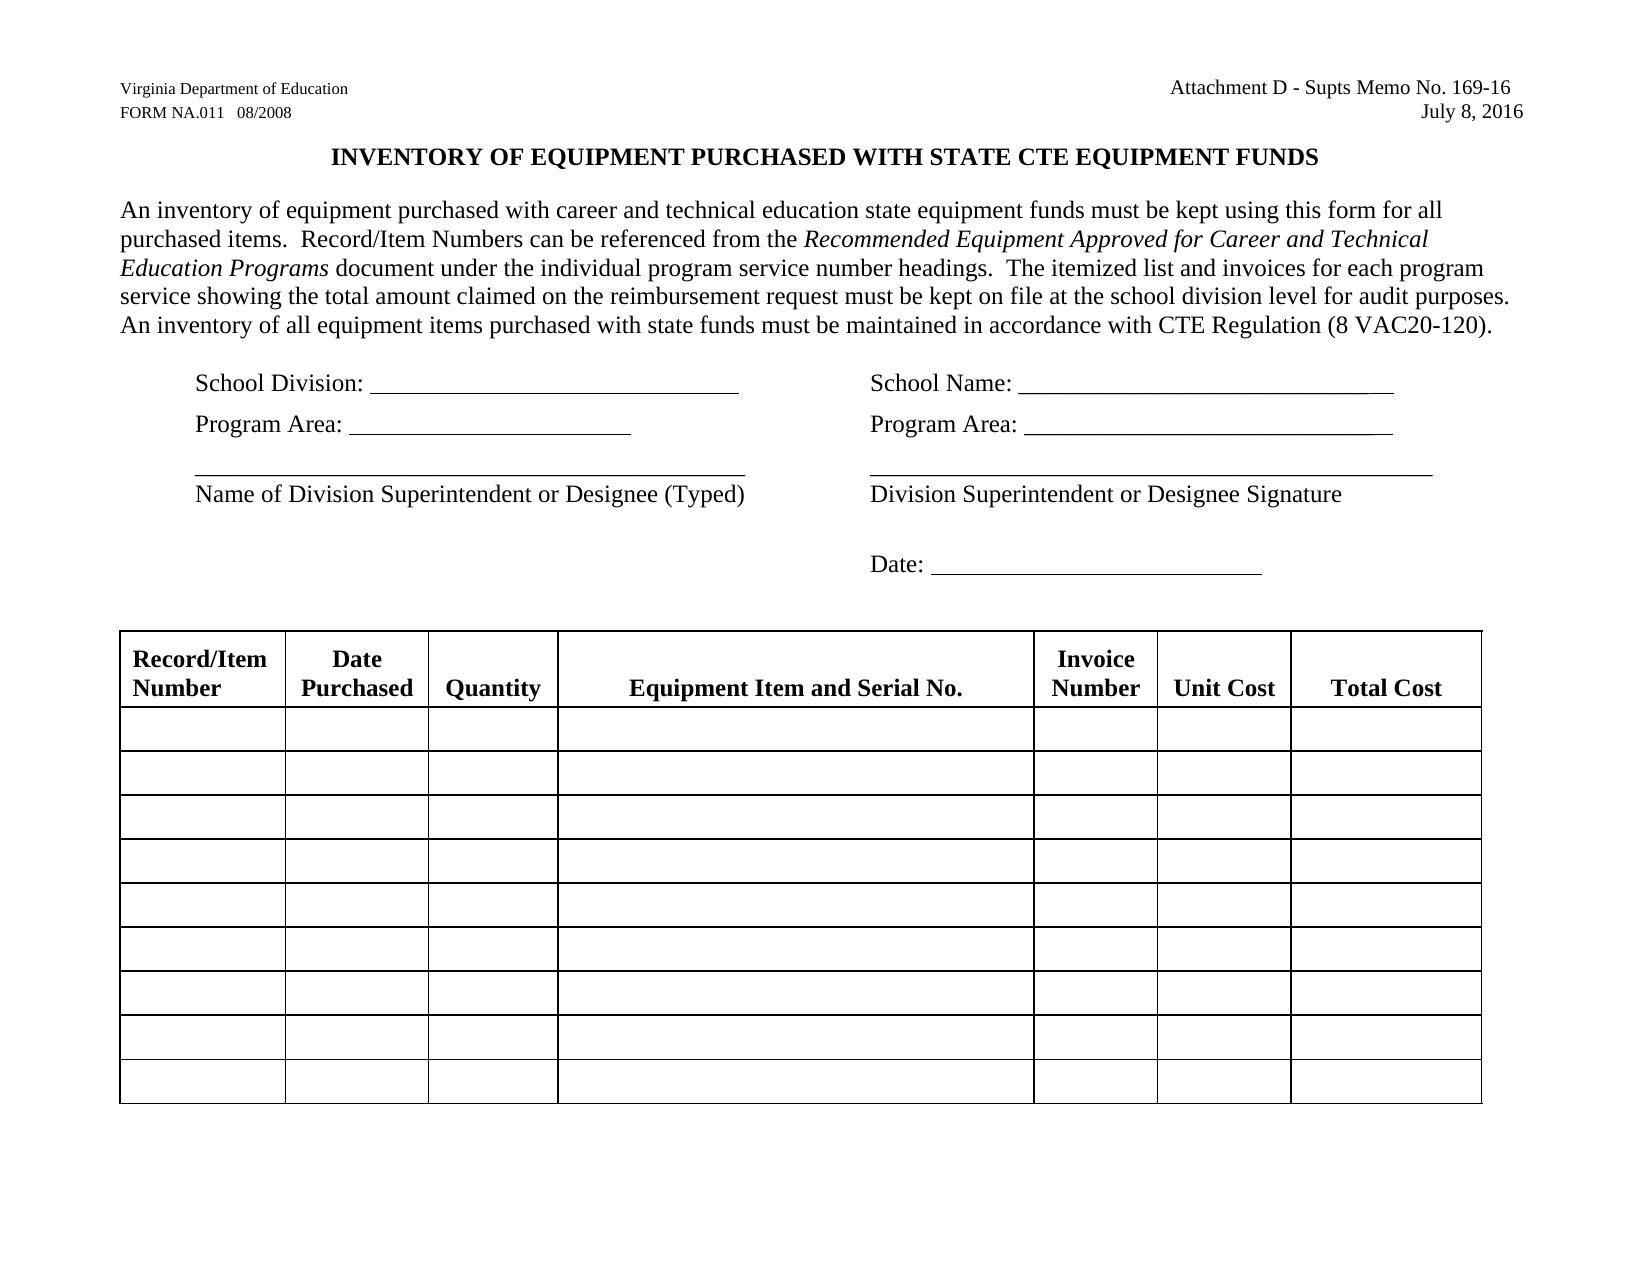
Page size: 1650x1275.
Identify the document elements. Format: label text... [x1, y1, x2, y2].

table_cell [559, 1060, 1033, 1102]
table_cell [1292, 1060, 1481, 1102]
table_header Date Purchased [286, 632, 428, 706]
table_cell [286, 972, 428, 1014]
table_cell [121, 928, 285, 970]
text Name of Division Superintendent or Designee (Typed) Division Superintendent or Designee Signature [60, 479, 1530, 508]
table_cell [429, 972, 557, 1014]
table_cell [1292, 752, 1481, 794]
text ____________________________________________ _____________________________________________ [195, 450, 1530, 479]
table_cell [1035, 928, 1157, 970]
text Program Area: Program Area: ____________________________ [195, 409, 1530, 438]
table_cell [1035, 840, 1157, 882]
table_cell [429, 708, 557, 750]
table_cell [1158, 1016, 1290, 1058]
table_cell [286, 840, 428, 882]
table_cell [1035, 796, 1157, 838]
table_cell [1292, 972, 1481, 1014]
table_cell [429, 1060, 557, 1102]
table_header Record/Item Number [121, 632, 285, 706]
table_cell [559, 884, 1033, 926]
table_cell [1292, 1016, 1481, 1058]
table_cell [1158, 840, 1290, 882]
table_cell [286, 884, 428, 926]
table_cell [1035, 708, 1157, 750]
table_cell [1158, 708, 1290, 750]
table_cell [1035, 884, 1157, 926]
table_header Total Cost [1292, 632, 1481, 706]
table_cell [1292, 928, 1481, 970]
text An inventory of equipment purchased with career and technical education state equipment funds must be kept using this form for all purchased items. Record/Item Numbers can be referenced from the Recommended Equipment Approved for Career and Technical Education Programs document under the individual program service number headings. The itemized list and invoices for each program service showing the total amount claimed on the reimbursement request must be kept on file at the school division level for audit purposes. An inventory of all equipment items purchased with state funds must be maintained in accordance with CTE Regulation (8 VAC20-120). [120, 195, 1530, 339]
table_cell [429, 884, 557, 926]
table_cell [121, 840, 285, 882]
table_cell [559, 708, 1033, 750]
table_cell [1158, 796, 1290, 838]
table_cell [559, 972, 1033, 1014]
table_header Invoice Number [1035, 632, 1157, 706]
table_cell [121, 1016, 285, 1058]
table_cell [1158, 1060, 1290, 1102]
table_header Equipment Item and Serial No. [559, 632, 1033, 706]
table_cell [429, 796, 557, 838]
table_cell [286, 1060, 428, 1102]
table_cell [559, 1016, 1033, 1058]
table_cell [121, 884, 285, 926]
table_cell [286, 1016, 428, 1058]
table_cell [121, 752, 285, 794]
table_cell [429, 1016, 557, 1058]
table_cell [121, 708, 285, 750]
table_cell [1035, 1060, 1157, 1102]
table_cell [1158, 752, 1290, 794]
table_cell [286, 928, 428, 970]
table_cell [121, 972, 285, 1014]
table_cell [1292, 796, 1481, 838]
table_cell [559, 796, 1033, 838]
text School Division: School Name: ____________________________ [195, 368, 1530, 396]
table_cell [286, 708, 428, 750]
table_cell [559, 752, 1033, 794]
table_cell [1158, 928, 1290, 970]
table_cell [121, 1060, 285, 1102]
table_cell [1158, 884, 1290, 926]
table_cell [1292, 840, 1481, 882]
table_cell [1035, 972, 1157, 1014]
table_cell [559, 840, 1033, 882]
table_cell [559, 928, 1033, 970]
table_cell [429, 840, 557, 882]
text FORM NA.011 08/2008 July 8, 2016 [120, 99, 1530, 123]
text INVENTORY OF EQUIPMENT PURCHASED WITH STATE CTE EQUIPMENT FUNDS [120, 142, 1530, 171]
table_cell [1292, 884, 1481, 926]
table_cell [286, 752, 428, 794]
table_cell [286, 796, 428, 838]
table_header Unit Cost [1158, 632, 1290, 706]
table_header Quantity [429, 632, 557, 706]
table_cell [121, 796, 285, 838]
text Virginia Department of Education Attachment D - Supts Memo No. 169-16 [120, 75, 1530, 99]
table_cell [429, 752, 557, 794]
text Date: [60, 549, 1530, 578]
table_cell [1035, 1016, 1157, 1058]
table_cell [1158, 972, 1290, 1014]
table_cell [1292, 708, 1481, 750]
table_cell [1035, 752, 1157, 794]
table_cell [429, 928, 557, 970]
